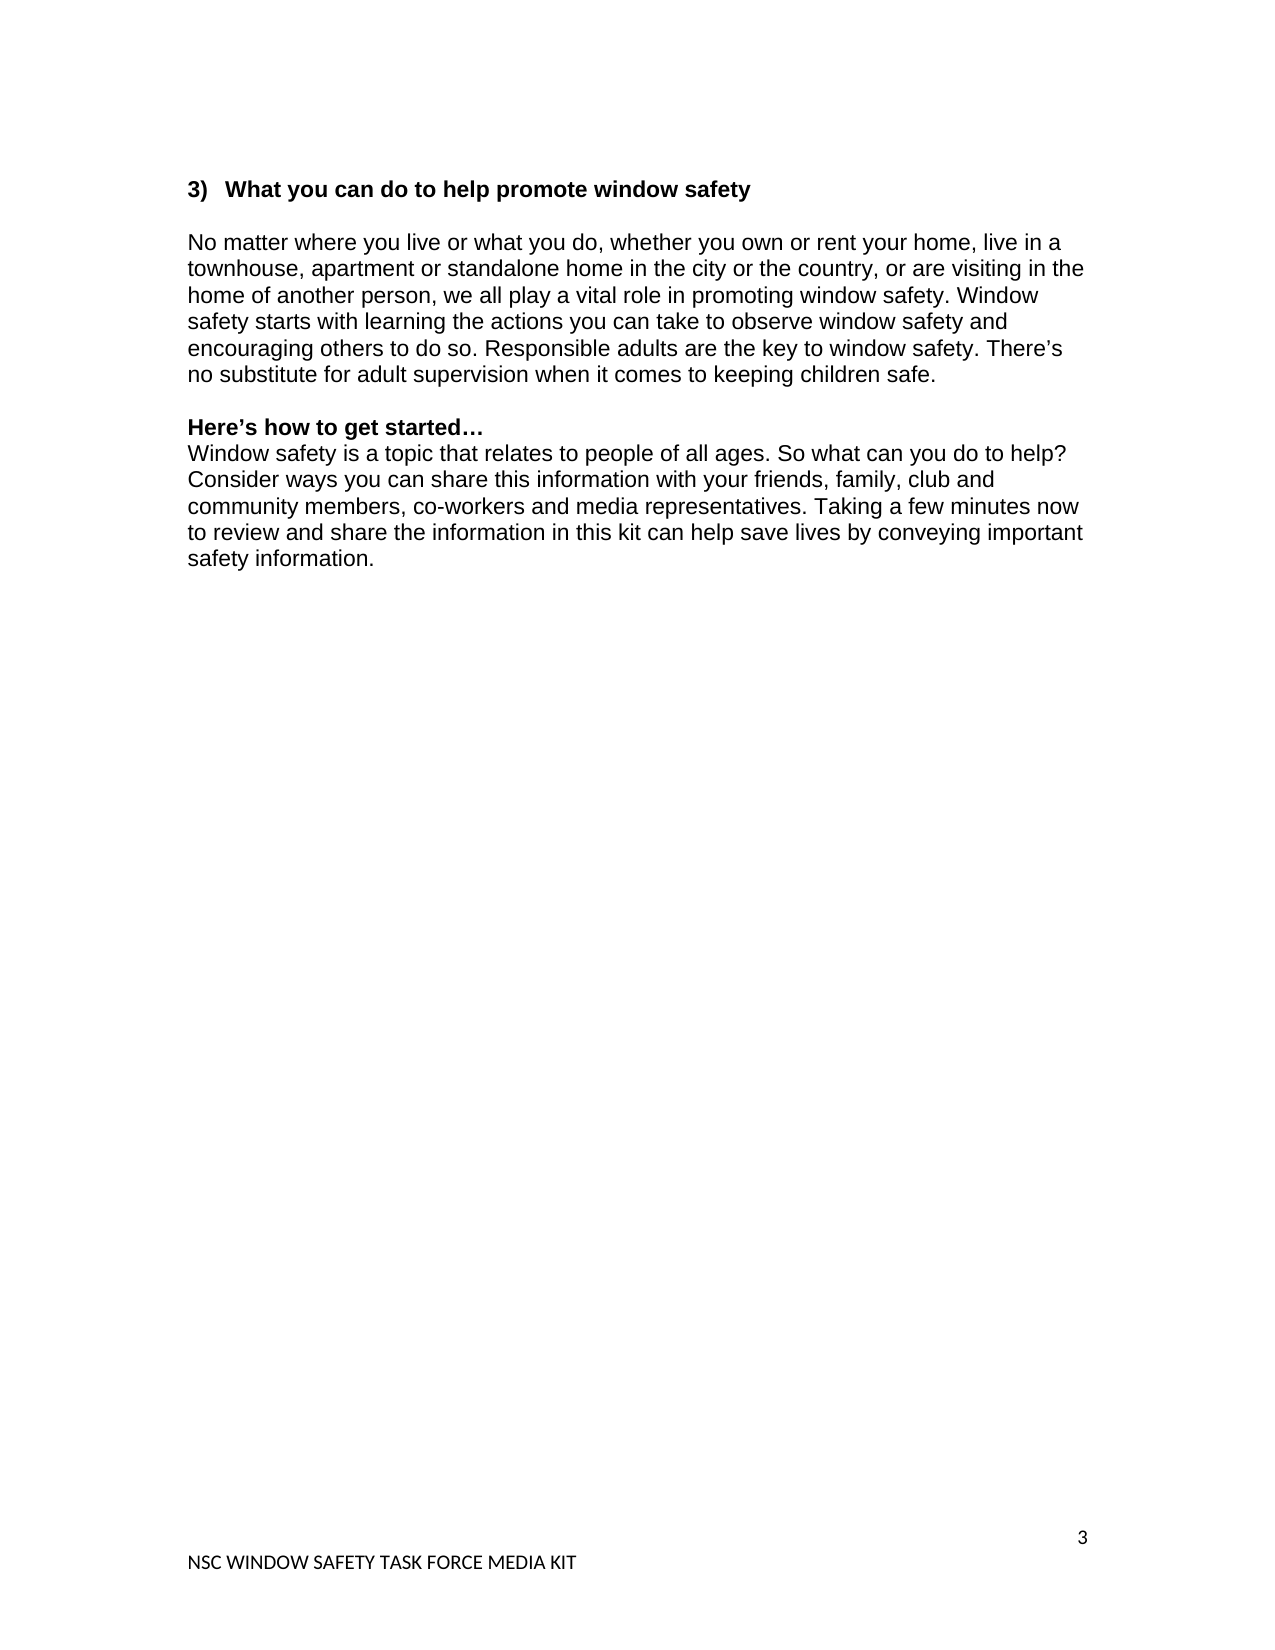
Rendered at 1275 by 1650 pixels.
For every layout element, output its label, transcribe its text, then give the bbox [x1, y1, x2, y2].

text Here’s how to get started… [187, 413, 1087, 440]
text No matter where you live or what you do, whether you own or rent your home, live in a townhouse, apartment or standalone home in the city or the country, or are visiting in the home of another person, we all play a vital role in promoting window safety. Window safety starts with learning the actions you can take to observe window safety and encouraging others to do so. Responsible adults are the key to window safety. There’s no substitute for adult supervision when it comes to keeping children safe. [187, 229, 1087, 387]
list What you can do to help promote window safety [187, 176, 1087, 203]
text Window safety is a topic that relates to people of all ages. So what can you do to help? Consider ways you can share this information with your friends, family, club and community members, co-workers and media representatives. Taking a few minutes now to review and share the information in this kit can help save lives by conveying important safety information. [187, 440, 1087, 572]
